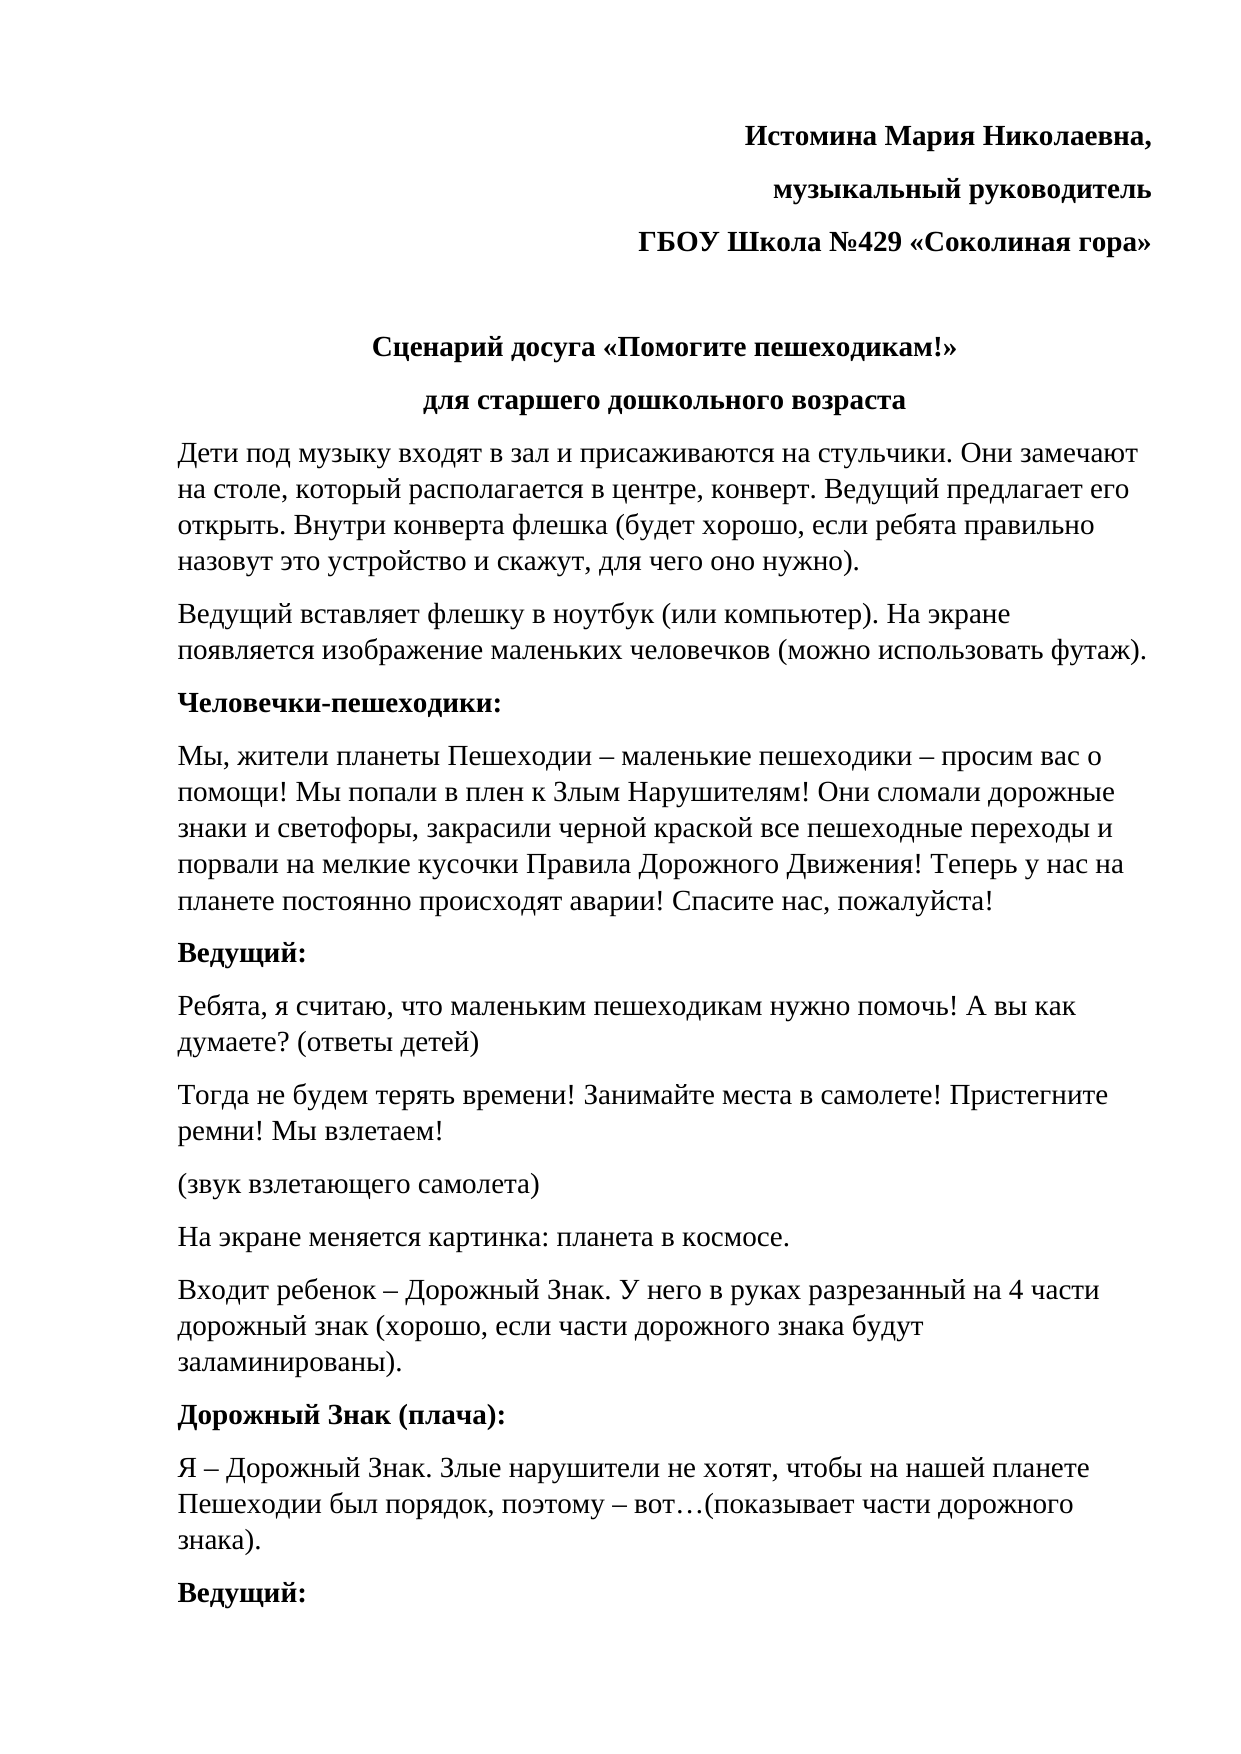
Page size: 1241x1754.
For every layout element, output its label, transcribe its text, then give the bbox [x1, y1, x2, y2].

text Истомина Мария Николаевна, [177, 118, 1152, 152]
text Мы, жители планеты Пешеходии – маленькие пешеходики – просим вас о помощи! Мы попали в плен к Злым Нарушителям! Они сломали дорожные знаки и светофоры, закрасили черной краской все пешеходные переходы и порвали на мелкие кусочки Правила Дорожного Движения! Теперь у нас на планете постоянно происходят аварии! Спасите нас, пожалуйста! [177, 738, 1152, 916]
text Дорожный Знак (плача): [177, 1397, 1152, 1430]
text Дети под музыку входят в зал и присаживаются на стульчики. Они замечают на столе, который располагается в центре, конверт. Ведущий предлагает его открыть. Внутри конверта флешка (будет хорошо, если ребята правильно назовут это устройство и скажут, для чего оно нужно). [177, 435, 1152, 577]
text Человечки-пешеходики: [177, 685, 1152, 719]
text для старшего дошкольного возраста [177, 382, 1152, 416]
text Ребята, я считаю, что маленьким пешеходикам нужно помочь! А вы как думаете? (ответы детей) [177, 988, 1152, 1058]
text музыкальный руководитель [177, 171, 1152, 204]
text Сценарий досуга «Помогите пешеходикам!» [177, 329, 1152, 363]
text Входит ребенок – Дорожный Знак. У него в руках разрезанный на 4 части дорожный знак (хорошо, если части дорожного знака будут заламинированы). [177, 1272, 1152, 1378]
text Ведущий: [177, 935, 1152, 969]
text (звук взлетающего самолета) [177, 1166, 1152, 1200]
text Тогда не будем терять времени! Занимайте места в самолете! Пристегните ремни! Мы взлетаем! [177, 1077, 1152, 1147]
text Я – Дорожный Знак. Злые нарушители не хотят, чтобы на нашей планете Пешеходии был порядок, поэтому – вот…(показывает части дорожного знака). [177, 1450, 1152, 1556]
text На экране меняется картинка: планета в космосе. [177, 1219, 1152, 1252]
text Ведущий вставляет флешку в ноутбук (или компьютер). На экране появляется изображение маленьких человечков (можно использовать футаж). [177, 596, 1152, 666]
text Ведущий: [177, 1575, 1152, 1608]
text ГБОУ Школа №429 «Соколиная гора» [177, 224, 1152, 257]
